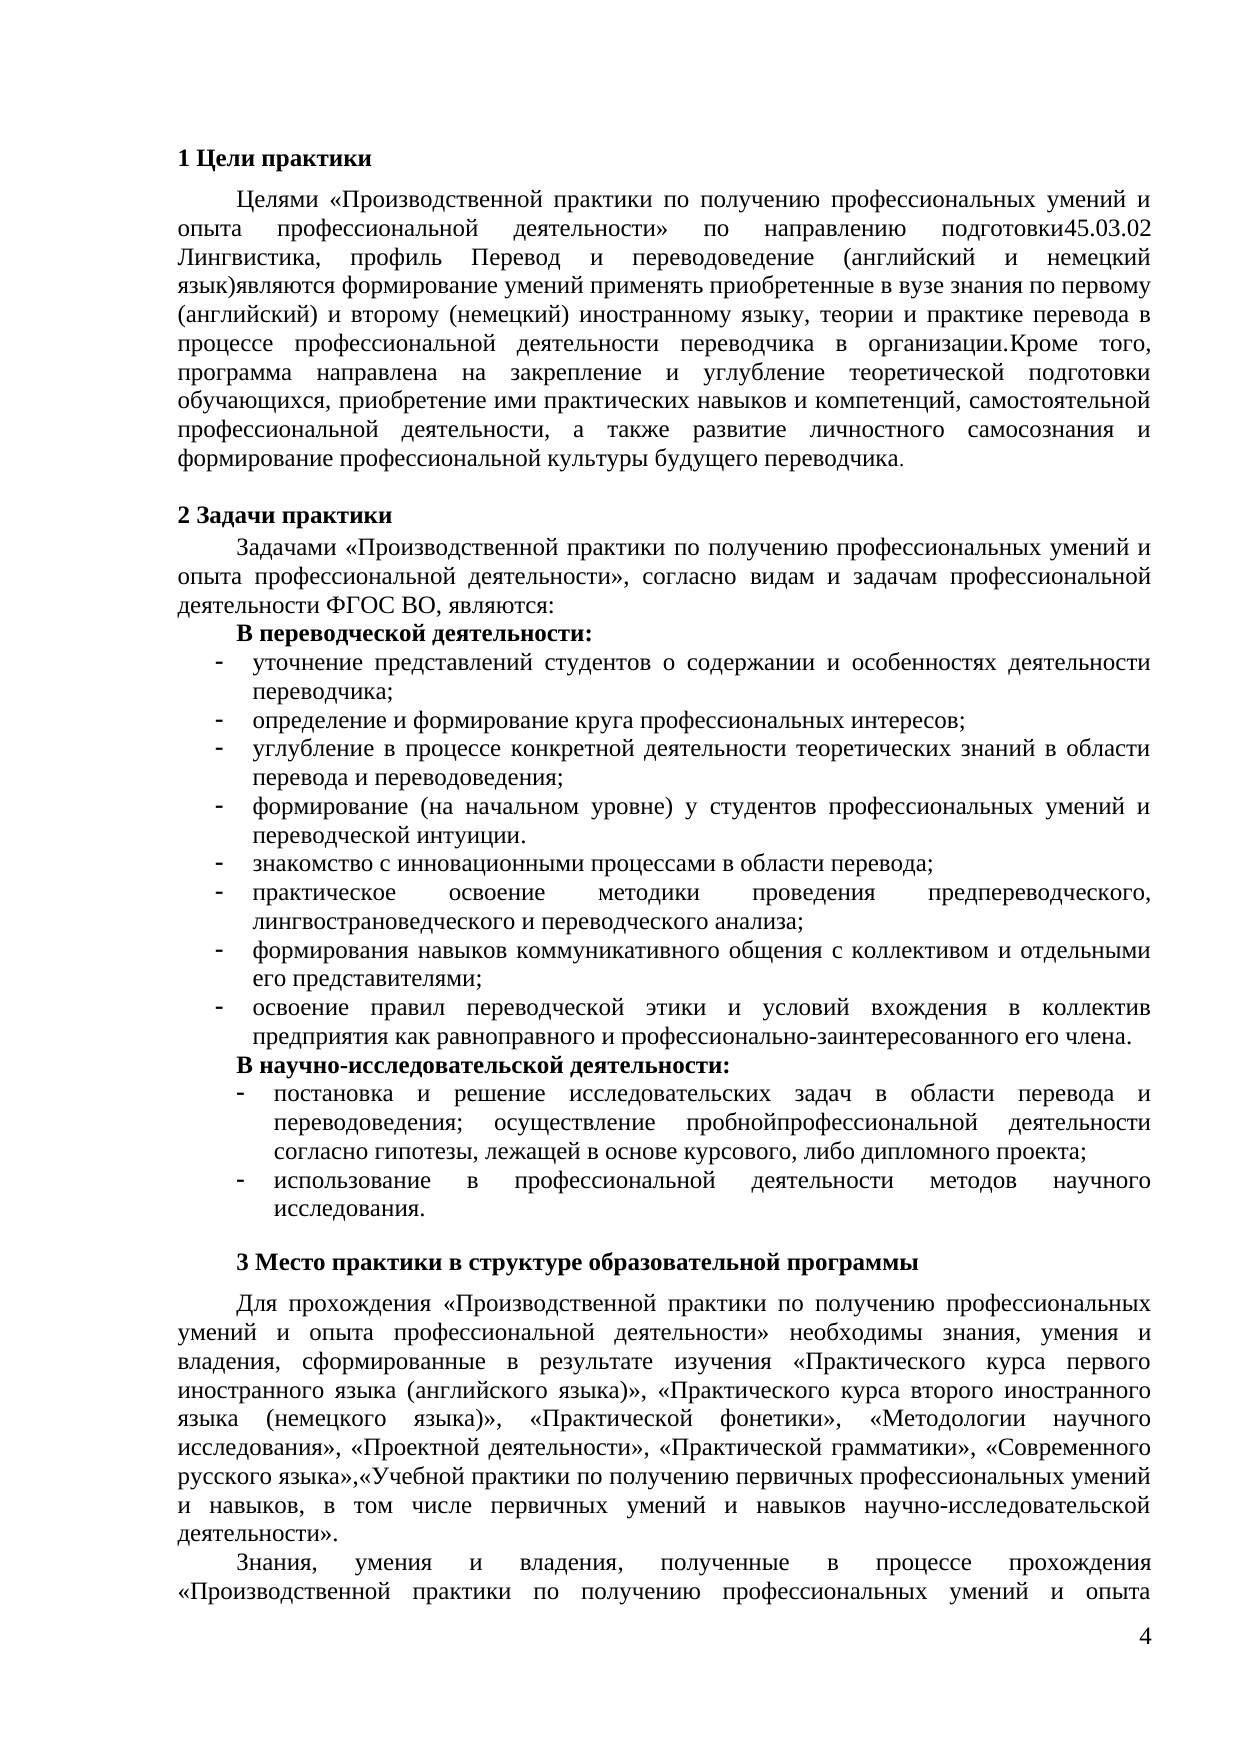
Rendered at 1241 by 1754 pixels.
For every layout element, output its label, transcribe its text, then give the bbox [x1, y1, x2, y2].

text В переводческой деятельности: [177, 618, 1152, 647]
list углубление в процессе конкретной деятельности теоретических знаний в области перевода и переводоведения; [215, 733, 1152, 791]
list практическое освоение методики проведения предпереводческого, лингвострановедческого и переводческого анализа; [215, 877, 1152, 935]
list формирование (на начальном уровне) у студентов профессиональных умений и переводческой интуиции. [215, 791, 1152, 848]
subtitle 3 Место практики в структуре образовательной программы [236, 1247, 1152, 1276]
text Целями «Производственной практики по получению профессиональных умений и опыта профессиональной деятельности» по направлению подготовки45.03.02 Лингвистика, профиль Перевод и переводоведение (английский и немецкий язык)являются формирование умений применять приобретенные в вузе знания по первому (английский) и второму (немецкий) иностранному языку, теории и практике перевода в процессе профессиональной деятельности переводчика в организации.Кроме того, программа направлена на закрепление и углубление теоретической подготовки обучающихся, приобретение ими практических навыков и компетенций, самостоятельной профессиональной деятельности, а также развитие личностного самосознания и формирование профессиональной культуры будущего переводчика. [177, 184, 1152, 472]
text В научно-исследовательской деятельности: [177, 1050, 1152, 1078]
list использование в профессиональной деятельности методов научного исследования. [236, 1165, 1152, 1222]
list уточнение представлений студентов о содержании и особенностях деятельности переводчика; [215, 647, 1152, 705]
list знакомство с инновационными процессами в области перевода; [215, 848, 1152, 877]
text Для прохождения «Производственной практики по получению профессиональных умений и опыта профессиональной деятельности» необходимы знания, умения и владения, сформированные в результате изучения «Практического курса первого иностранного языка (английского языка)», «Практического курса второго иностранного языка (немецкого языка)», «Практической фонетики», «Методологии научного исследования», «Проектной деятельности», «Практической грамматики», «Современного русского языка»,«Учебной практики по получению первичных профессиональных умений и навыков, в том числе первичных умений и навыков научно-исследовательской деятельности». [177, 1288, 1152, 1547]
list постановка и решение исследовательских задач в области перевода и переводоведения; осуществление пробнойпрофессиональной деятельности согласно гипотезы, лежащей в основе курсового, либо дипломного проекта; [236, 1078, 1152, 1165]
text Задачами «Производственной практики по получению профессиональных умений и опыта профессиональной деятельности», согласно видам и задачам профессиональной деятельности ФГОС ВО, являются: [177, 532, 1152, 618]
subtitle 1 Цели практики [177, 143, 1152, 172]
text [177, 1547, 1152, 1605]
list определение и формирование круга профессиональных интересов; [215, 705, 1152, 733]
list освоение правил переводческой этики и условий вхождения в коллектив предприятия как равноправного и профессионально-заинтересованного его члена. [215, 992, 1152, 1050]
text 2 Задачи практики [177, 501, 1152, 529]
list формирования навыков коммуникативного общения с коллективом и отдельными его представителями; [215, 935, 1152, 992]
